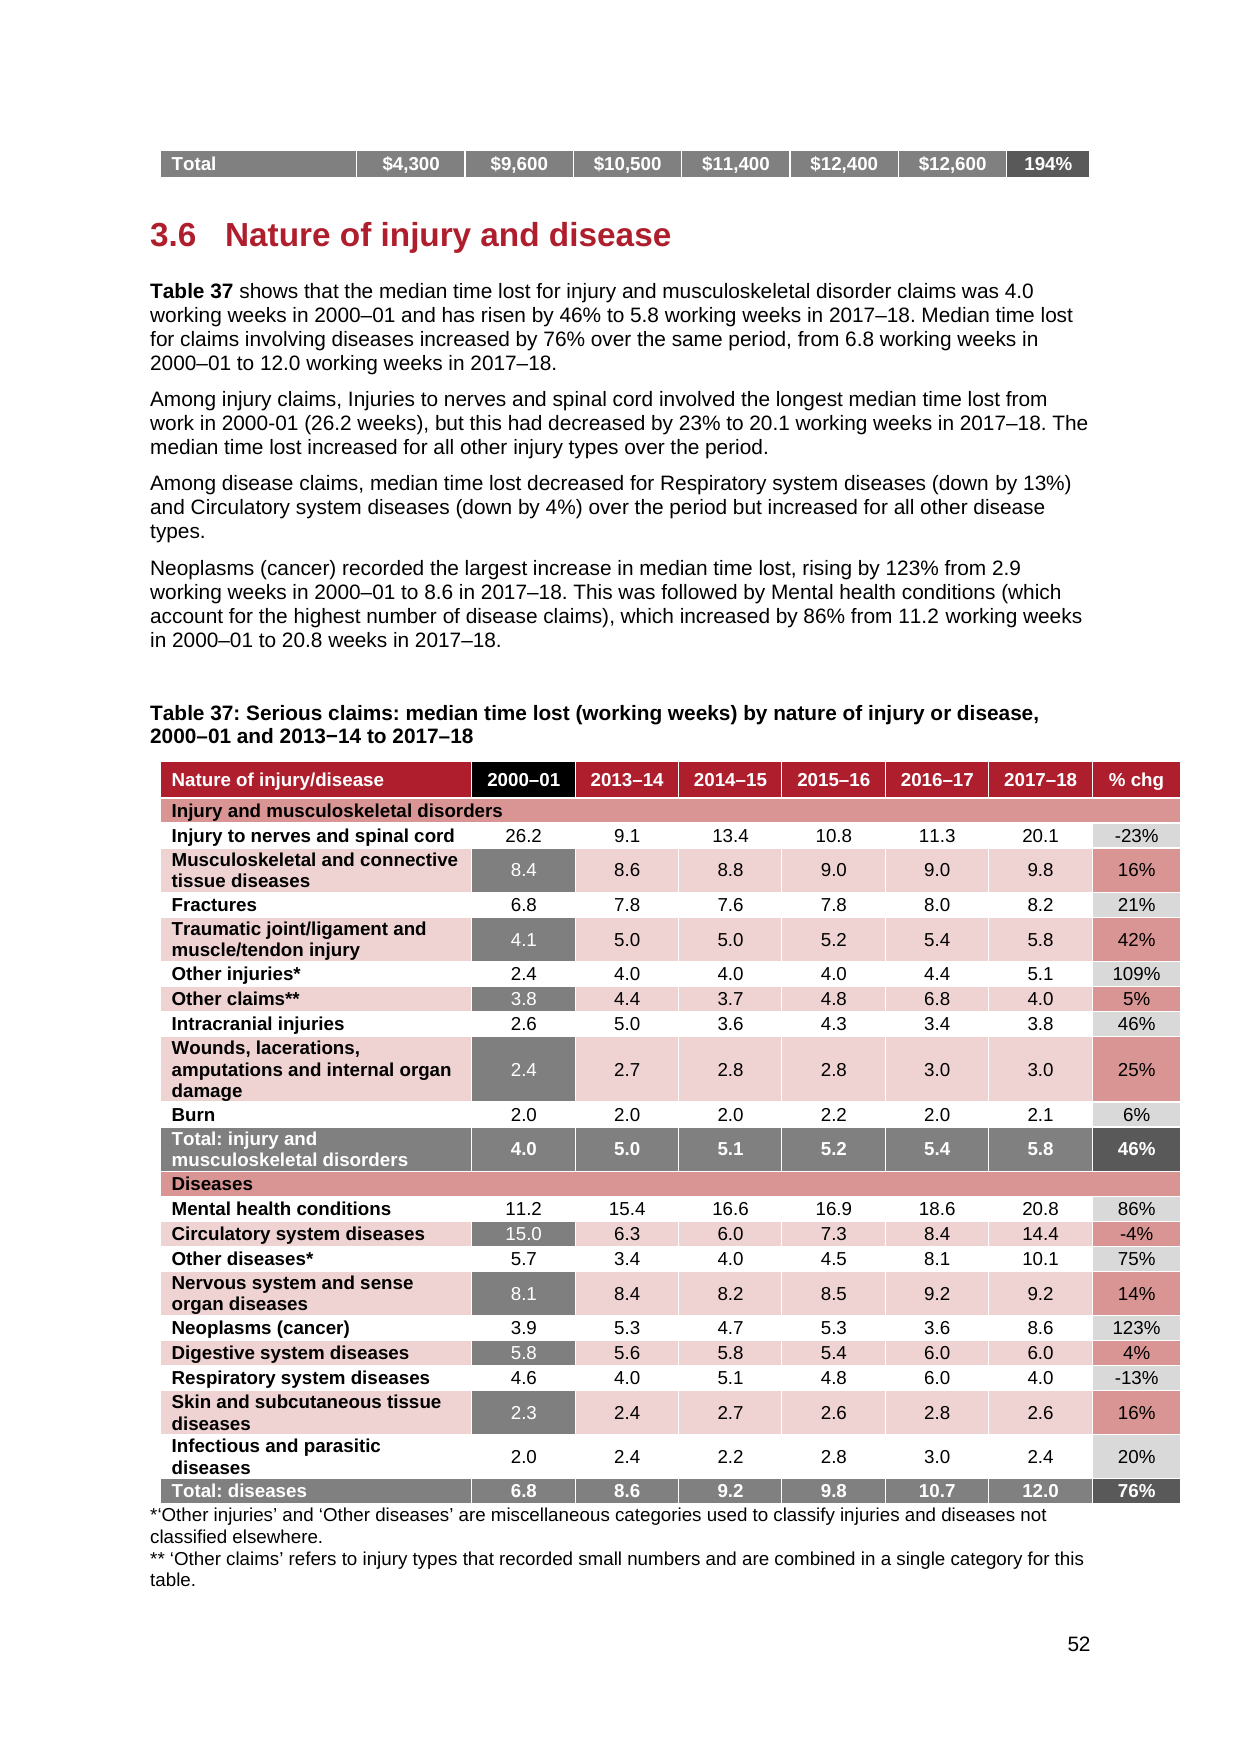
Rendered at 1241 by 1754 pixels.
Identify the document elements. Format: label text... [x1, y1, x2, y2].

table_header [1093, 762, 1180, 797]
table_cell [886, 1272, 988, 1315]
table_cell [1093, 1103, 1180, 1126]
text Among disease claims, median time lost decreased for Respiratory system diseases (down by 13%) and Circulatory system diseases (down by 4%) over the period but increased for all other disease types. [150, 471, 1090, 543]
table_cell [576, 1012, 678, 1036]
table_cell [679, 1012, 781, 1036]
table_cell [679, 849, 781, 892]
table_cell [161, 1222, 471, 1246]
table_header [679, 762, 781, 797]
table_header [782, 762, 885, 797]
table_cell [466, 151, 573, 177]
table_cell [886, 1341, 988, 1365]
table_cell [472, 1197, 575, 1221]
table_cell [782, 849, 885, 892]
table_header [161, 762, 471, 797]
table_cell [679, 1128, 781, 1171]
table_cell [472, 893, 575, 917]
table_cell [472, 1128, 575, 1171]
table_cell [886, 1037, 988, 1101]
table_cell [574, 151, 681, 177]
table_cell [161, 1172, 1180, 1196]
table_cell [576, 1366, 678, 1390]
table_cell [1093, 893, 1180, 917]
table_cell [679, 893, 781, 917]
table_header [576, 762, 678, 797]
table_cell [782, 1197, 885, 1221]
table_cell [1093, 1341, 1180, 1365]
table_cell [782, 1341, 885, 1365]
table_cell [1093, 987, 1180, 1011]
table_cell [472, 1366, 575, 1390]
text ** ‘Other claims’ refers to injury types that recorded small numbers and are combined in a single category for this table. [150, 1547, 1090, 1590]
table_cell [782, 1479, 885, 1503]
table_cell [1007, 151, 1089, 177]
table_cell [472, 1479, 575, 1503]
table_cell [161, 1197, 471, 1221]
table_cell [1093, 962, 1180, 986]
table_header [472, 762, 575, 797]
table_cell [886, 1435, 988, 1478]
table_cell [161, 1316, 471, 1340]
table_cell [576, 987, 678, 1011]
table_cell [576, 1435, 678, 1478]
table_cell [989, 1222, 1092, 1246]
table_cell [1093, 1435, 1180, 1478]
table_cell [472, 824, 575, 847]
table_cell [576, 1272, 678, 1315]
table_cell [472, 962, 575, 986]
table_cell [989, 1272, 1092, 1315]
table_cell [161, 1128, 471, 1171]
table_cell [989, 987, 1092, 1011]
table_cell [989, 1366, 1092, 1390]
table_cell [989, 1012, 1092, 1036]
text Table 37 shows that the median time lost for injury and musculoskeletal disorder claims was 4.0 working weeks in 2000–01 and has risen by 46% to 5.8 working weeks in 2017–18. Median time lost for claims involving diseases increased by 76% over the same period, from 6.8 working weeks in 2000–01 to 12.0 working weeks in 2017–18. [150, 278, 1090, 374]
text *‘Other injuries’ and ‘Other diseases’ are miscellaneous categories used to classify injuries and diseases not classified elsewhere. [150, 1504, 1090, 1547]
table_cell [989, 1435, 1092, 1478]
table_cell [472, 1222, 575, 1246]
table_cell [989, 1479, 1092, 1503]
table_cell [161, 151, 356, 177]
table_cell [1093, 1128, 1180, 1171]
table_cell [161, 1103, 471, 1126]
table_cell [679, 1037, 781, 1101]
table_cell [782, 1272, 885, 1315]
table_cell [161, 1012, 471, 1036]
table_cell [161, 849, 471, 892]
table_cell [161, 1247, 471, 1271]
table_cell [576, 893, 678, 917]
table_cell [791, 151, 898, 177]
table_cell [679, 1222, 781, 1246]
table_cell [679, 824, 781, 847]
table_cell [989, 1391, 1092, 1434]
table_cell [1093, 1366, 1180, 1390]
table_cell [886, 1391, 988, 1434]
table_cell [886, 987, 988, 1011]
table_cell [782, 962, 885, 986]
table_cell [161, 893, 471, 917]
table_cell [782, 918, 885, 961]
subtitle Table 37: Serious claims: median time lost (working weeks) by nature of injury or disease, 2000–01 and 2013−14 to 2017–18 [150, 700, 1090, 748]
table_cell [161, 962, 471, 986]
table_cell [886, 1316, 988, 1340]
text Among injury claims, Injuries to nerves and spinal cord involved the longest median time lost from work in 2000-01 (26.2 weeks), but this had decreased by 23% to 20.1 working weeks in 2017–18. The median time lost increased for all other injury types over the period. [150, 387, 1090, 459]
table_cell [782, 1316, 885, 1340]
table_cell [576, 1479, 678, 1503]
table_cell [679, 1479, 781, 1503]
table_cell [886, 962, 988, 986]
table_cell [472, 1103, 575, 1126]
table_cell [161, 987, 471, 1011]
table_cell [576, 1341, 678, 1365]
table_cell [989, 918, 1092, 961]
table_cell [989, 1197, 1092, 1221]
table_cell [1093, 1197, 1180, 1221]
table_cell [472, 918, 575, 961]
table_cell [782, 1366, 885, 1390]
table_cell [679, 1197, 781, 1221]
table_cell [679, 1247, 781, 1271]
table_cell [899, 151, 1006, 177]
text Neoplasms (cancer) recorded the largest increase in median time lost, rising by 123% from 2.9 working weeks in 2000–01 to 8.6 in 2017–18. This was followed by Mental health conditions (which account for the highest number of disease claims), which increased by 86% from 11.2 working weeks in 2000–01 to 20.8 weeks in 2017–18. [150, 556, 1090, 651]
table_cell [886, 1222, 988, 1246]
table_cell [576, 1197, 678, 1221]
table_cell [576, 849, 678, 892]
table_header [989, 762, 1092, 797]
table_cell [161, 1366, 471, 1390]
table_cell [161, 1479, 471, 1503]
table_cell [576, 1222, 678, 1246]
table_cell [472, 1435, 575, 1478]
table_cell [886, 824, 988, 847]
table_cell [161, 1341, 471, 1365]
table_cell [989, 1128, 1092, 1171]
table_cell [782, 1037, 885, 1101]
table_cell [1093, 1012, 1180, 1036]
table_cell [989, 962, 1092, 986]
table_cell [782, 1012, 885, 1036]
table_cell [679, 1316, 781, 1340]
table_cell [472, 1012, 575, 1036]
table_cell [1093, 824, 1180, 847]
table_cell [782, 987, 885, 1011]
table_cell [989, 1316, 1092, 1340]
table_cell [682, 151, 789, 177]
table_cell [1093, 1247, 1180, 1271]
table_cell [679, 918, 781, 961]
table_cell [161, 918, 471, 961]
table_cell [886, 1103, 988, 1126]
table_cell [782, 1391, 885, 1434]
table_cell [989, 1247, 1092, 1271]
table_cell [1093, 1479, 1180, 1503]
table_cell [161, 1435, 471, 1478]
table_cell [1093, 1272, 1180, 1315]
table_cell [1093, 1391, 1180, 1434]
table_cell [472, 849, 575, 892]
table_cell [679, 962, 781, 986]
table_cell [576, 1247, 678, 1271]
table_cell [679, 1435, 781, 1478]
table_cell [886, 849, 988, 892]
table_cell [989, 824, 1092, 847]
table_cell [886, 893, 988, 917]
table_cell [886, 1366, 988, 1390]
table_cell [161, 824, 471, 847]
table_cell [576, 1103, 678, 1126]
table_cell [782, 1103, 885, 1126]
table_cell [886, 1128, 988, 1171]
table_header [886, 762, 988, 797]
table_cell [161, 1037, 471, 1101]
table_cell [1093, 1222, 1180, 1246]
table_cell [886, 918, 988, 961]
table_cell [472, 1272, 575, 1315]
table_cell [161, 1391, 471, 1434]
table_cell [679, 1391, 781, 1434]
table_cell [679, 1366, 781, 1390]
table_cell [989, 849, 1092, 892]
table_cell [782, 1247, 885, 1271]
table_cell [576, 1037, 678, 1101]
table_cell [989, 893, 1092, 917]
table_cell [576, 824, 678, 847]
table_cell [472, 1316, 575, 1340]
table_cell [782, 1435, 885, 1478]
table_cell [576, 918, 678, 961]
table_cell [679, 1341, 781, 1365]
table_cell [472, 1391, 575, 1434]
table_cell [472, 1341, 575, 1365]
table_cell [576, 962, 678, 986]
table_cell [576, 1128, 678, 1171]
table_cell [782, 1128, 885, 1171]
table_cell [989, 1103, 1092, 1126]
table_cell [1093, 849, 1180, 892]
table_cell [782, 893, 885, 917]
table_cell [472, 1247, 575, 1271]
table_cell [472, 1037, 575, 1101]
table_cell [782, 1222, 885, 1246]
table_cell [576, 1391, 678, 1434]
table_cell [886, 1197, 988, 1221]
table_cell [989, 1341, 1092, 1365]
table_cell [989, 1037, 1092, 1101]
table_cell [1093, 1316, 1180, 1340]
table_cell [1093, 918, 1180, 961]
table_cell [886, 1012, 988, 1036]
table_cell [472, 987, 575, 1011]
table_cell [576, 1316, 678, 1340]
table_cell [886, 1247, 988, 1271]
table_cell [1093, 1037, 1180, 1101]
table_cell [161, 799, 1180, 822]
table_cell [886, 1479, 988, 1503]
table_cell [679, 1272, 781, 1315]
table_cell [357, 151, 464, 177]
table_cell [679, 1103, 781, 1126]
subtitle Nature of injury and disease [150, 215, 1090, 253]
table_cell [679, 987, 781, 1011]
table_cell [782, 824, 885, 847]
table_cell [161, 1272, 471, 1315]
